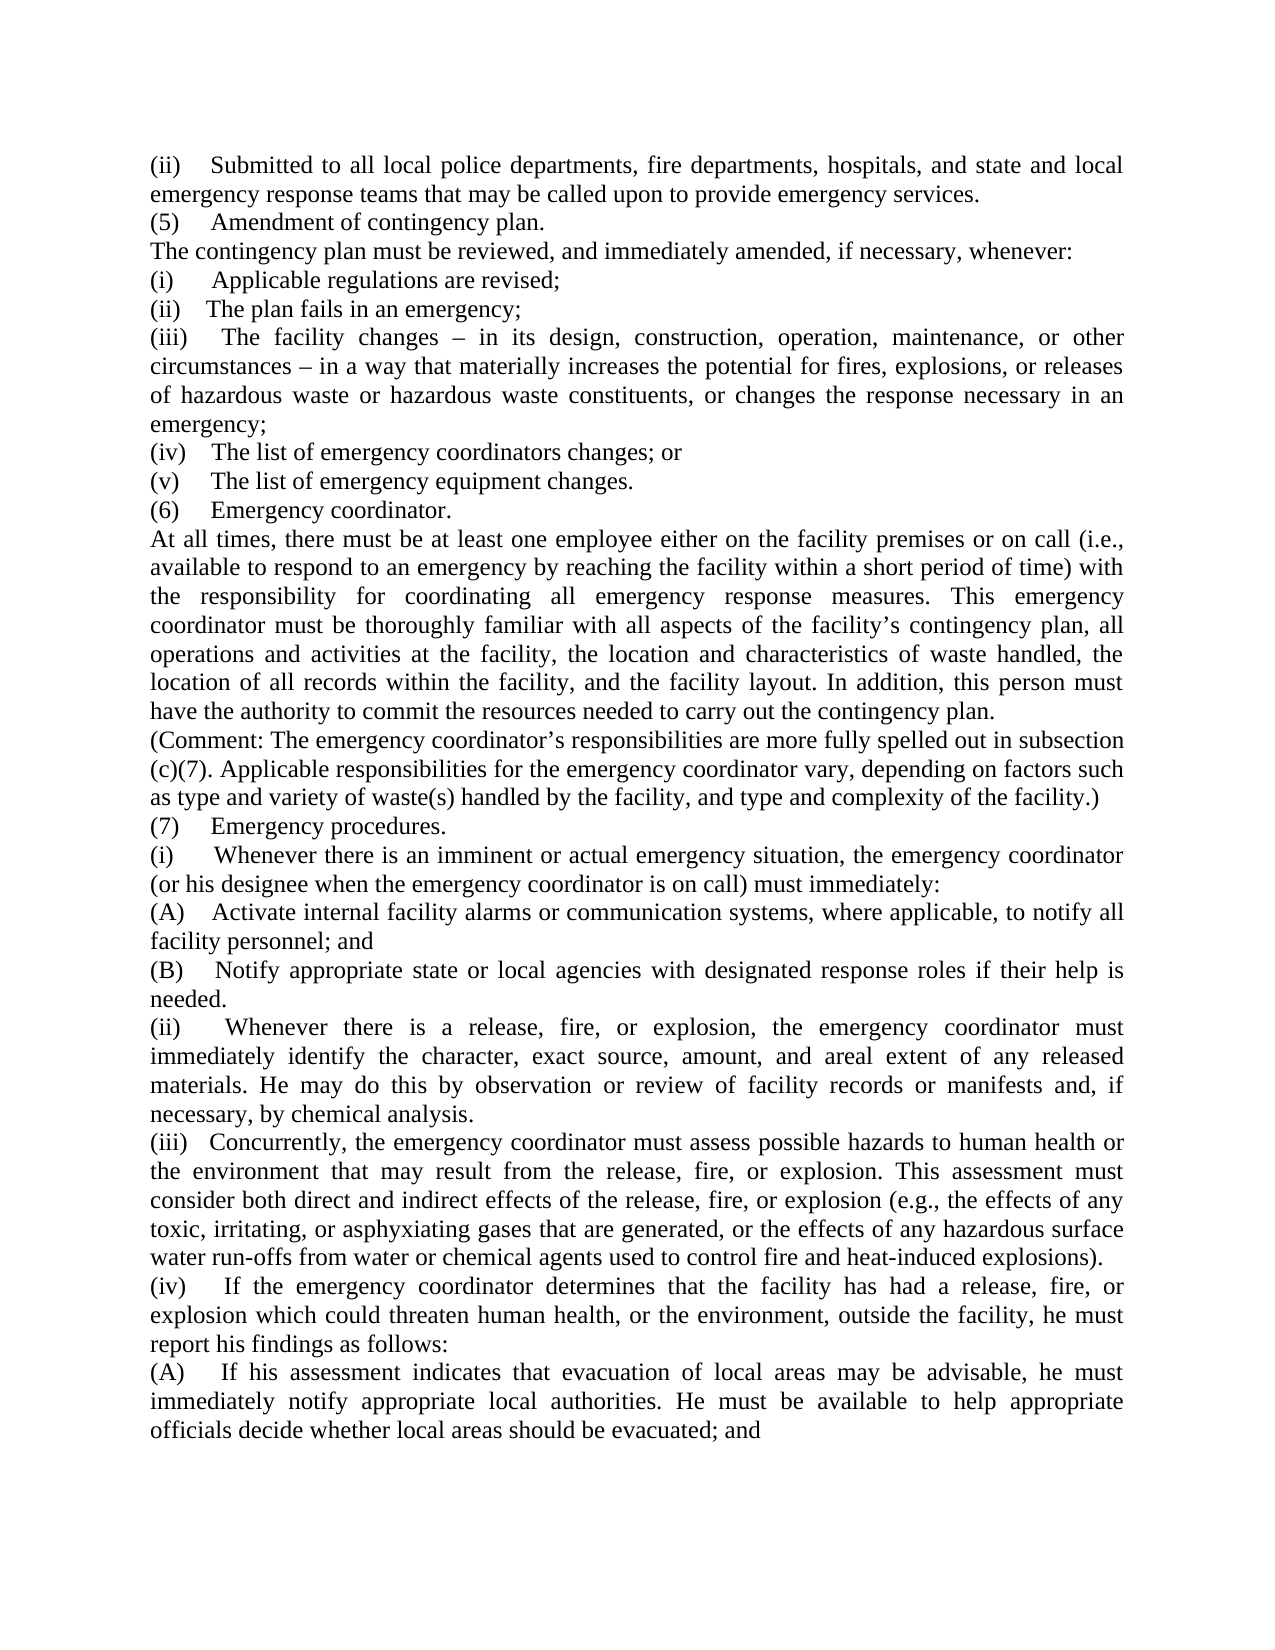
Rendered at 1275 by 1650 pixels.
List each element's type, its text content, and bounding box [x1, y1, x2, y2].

text (ii) The plan fails in an emergency; [150, 294, 1125, 322]
text (B) Notify appropriate state or local agencies with designated response roles if their help is needed. [150, 955, 1125, 1012]
text (A) If his assessment indicates that evacuation of local areas may be advisable, he must immediately notify appropriate local authorities. He must be available to help appropriate officials decide whether local areas should be evacuated; and [150, 1357, 1125, 1444]
text (ii) Whenever there is a release, fire, or explosion, the emergency coordinator must immediately identify the character, exact source, amount, and areal extent of any released materials. He may do this by observation or review of facility records or manifests and, if necessary, by chemical analysis. [150, 1012, 1125, 1127]
text (A) Activate internal facility alarms or communication systems, where applicable, to notify all facility personnel; and [150, 897, 1125, 955]
text (7) Emergency procedures. [150, 811, 1125, 840]
text (ii) Submitted to all local police departments, fire departments, hospitals, and state and local emergency response teams that may be called upon to provide emergency services. [150, 150, 1125, 207]
text (5) Amendment of contingency plan. [150, 207, 1125, 236]
text (i) Whenever there is an imminent or actual emergency situation, the emergency coordinator (or his designee when the emergency coordinator is on call) must immediately: [150, 840, 1125, 897]
text (iv) The list of emergency coordinators changes; or [150, 437, 1125, 466]
text (Comment: The emergency coordinator’s responsibilities are more fully spelled out in subsection (c)(7). Applicable responsibilities for the emergency coordinator vary, depending on factors such as type and variety of waste(s) handled by the facility, and type and complexity of the facility.) [150, 725, 1125, 811]
text At all times, there must be at least one employee either on the facility premises or on call (i.e., available to respond to an emergency by reaching the facility within a short period of time) with the responsibility for coordinating all emergency response measures. This emergency coordinator must be thoroughly familiar with all aspects of the facility’s contingency plan, all operations and activities at the facility, the location and characteristics of waste handled, the location of all records within the facility, and the facility layout. In addition, this person must have the authority to commit the resources needed to carry out the contingency plan. [150, 524, 1125, 725]
text (iv) If the emergency coordinator determines that the facility has had a release, fire, or explosion which could threaten human health, or the environment, outside the facility, he must report his findings as follows: [150, 1271, 1125, 1357]
text (6) Emergency coordinator. [150, 495, 1125, 524]
text The contingency plan must be reviewed, and immediately amended, if necessary, whenever: [150, 236, 1125, 265]
text (iii) The facility changes – in its design, construction, operation, maintenance, or other circumstances – in a way that materially increases the potential for fires, explosions, or releases of hazardous waste or hazardous waste constituents, or changes the response necessary in an emergency; [150, 322, 1125, 437]
text (v) The list of emergency equipment changes. [150, 466, 1125, 495]
text (i) Applicable regulations are revised; [150, 265, 1125, 294]
text (iii) Concurrently, the emergency coordinator must assess possible hazards to human health or the environment that may result from the release, fire, or explosion. This assessment must consider both direct and indirect effects of the release, fire, or explosion (e.g., the effects of any toxic, irritating, or asphyxiating gases that are generated, or the effects of any hazardous surface water run-offs from water or chemical agents used to control fire and heat-induced explosions). [150, 1127, 1125, 1271]
